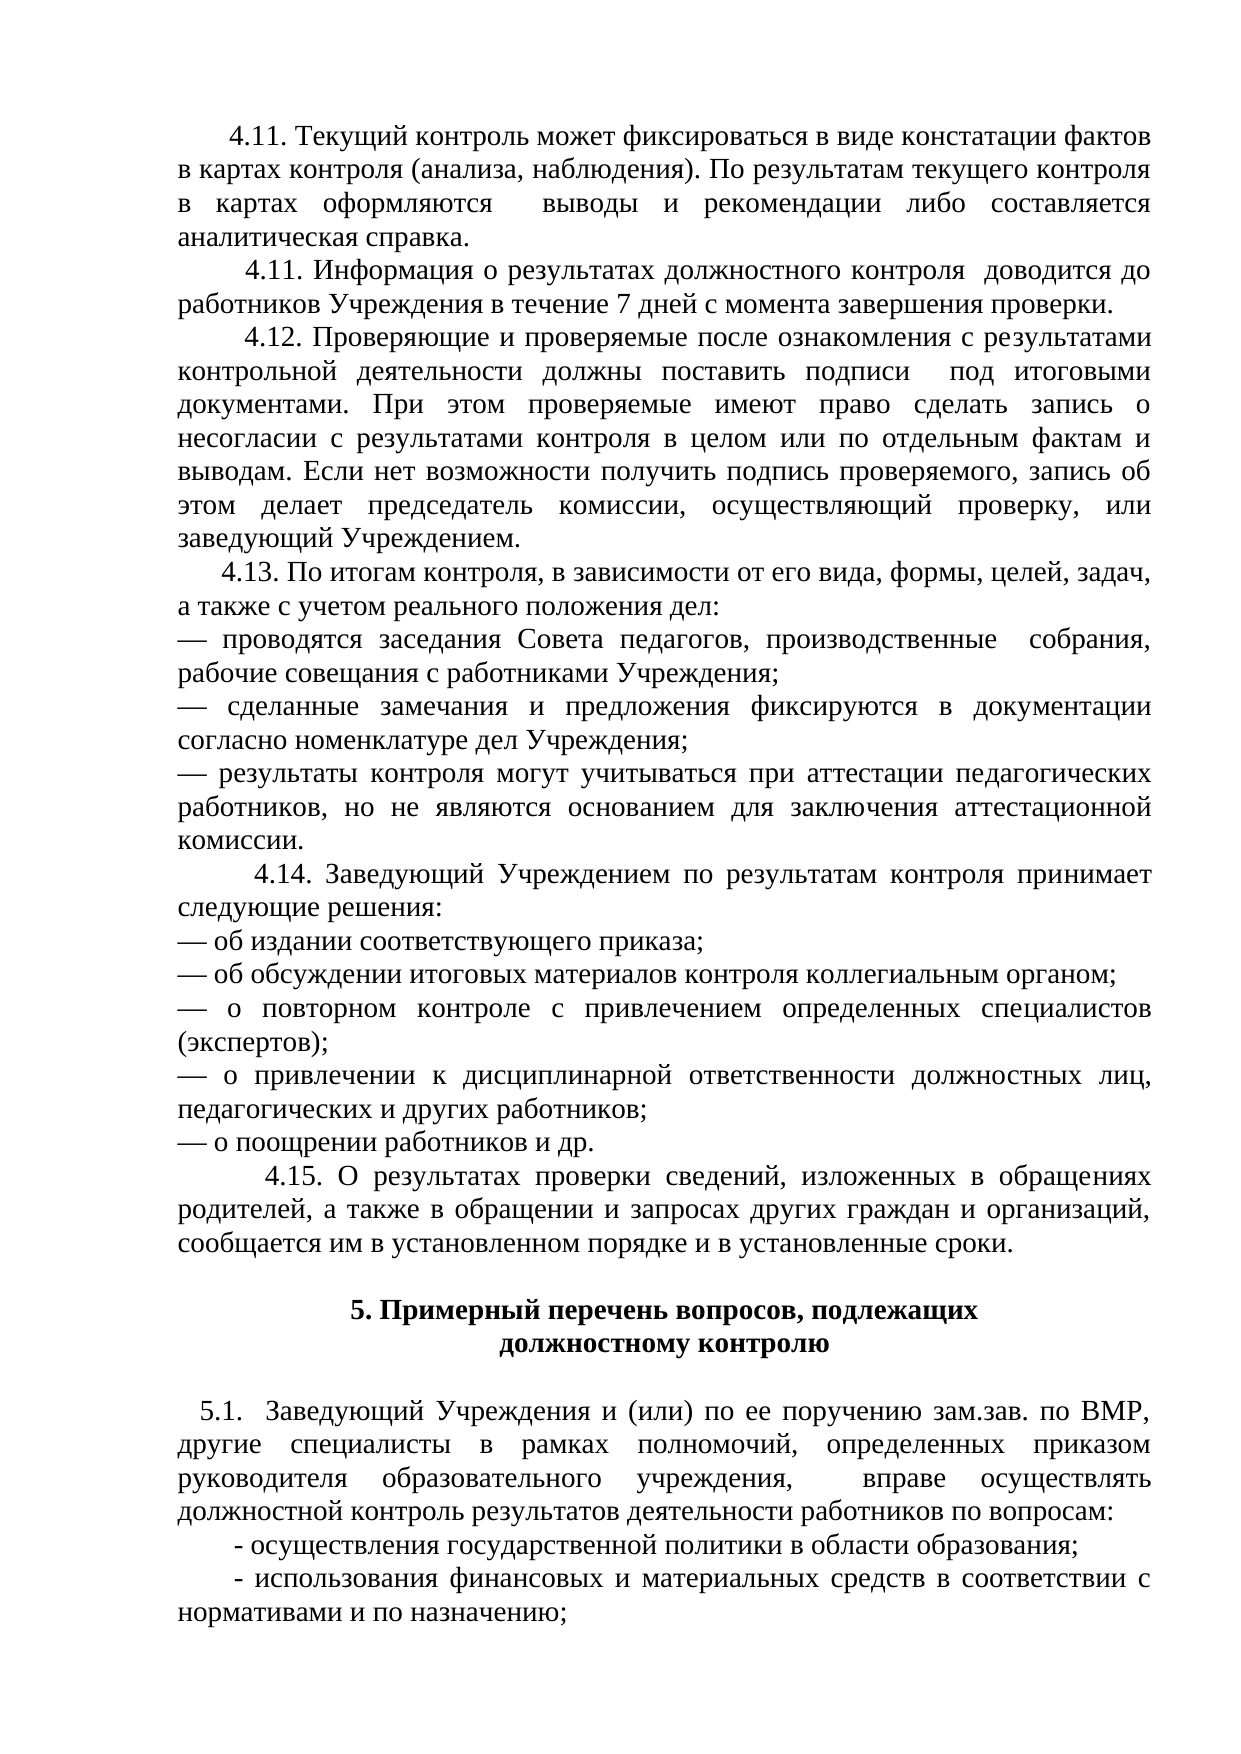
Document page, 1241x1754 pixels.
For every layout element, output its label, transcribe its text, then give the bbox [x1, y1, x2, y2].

text 4.12. Проверяющие и проверяемые после ознакомления с результатами контрольной деятельности должны поставить подписи под итоговыми документами. При этом проверяемые имеют право сделать запись о несогласии с результатами контроля в целом или по отдельным фактам и выводам. Если нет возможности получить подпись проверяемого, запись об этом делает председатель комиссии, осуществляющий проверку, или заведующий Учреждением. [177, 319, 1152, 554]
text — о повторном контроле с привлечением определенных специалистов (экспертов); [177, 990, 1152, 1057]
text — о поощрении работников и др. [177, 1124, 1152, 1158]
text должностному контролю [177, 1326, 1152, 1359]
text — о привлечении к дисциплинарной ответственности должностных лиц, педагогических и других работников; [177, 1057, 1152, 1124]
text 4.11. Информация о результатах должностного контроля доводится до работников Учреждения в течение 7 дней с момента завершения проверки. [177, 252, 1152, 319]
text 4.13. По итогам контроля, в зависимости от его вида, формы, целей, задач, а также с учетом реального положения дел: [177, 554, 1152, 621]
text - осуществления государственной политики в области образования; [177, 1527, 1152, 1560]
text — об обсуждении итоговых материалов контроля коллегиальным органом; [177, 957, 1152, 990]
text — проводятся заседания Совета педагогов, производственные собрания, рабочие совещания с работниками Учреждения; [177, 621, 1152, 688]
text 4.15. О результатах проверки сведений, изложенных в обращениях родителей, а также в обращении и запросах других граждан и организаций, сообщается им в установленном порядке и в установленные сроки. [177, 1158, 1152, 1258]
text — результаты контроля могут учитываться при аттестации педагогических работников, но не являются основанием для заключения аттестационной комиссии. [177, 755, 1152, 856]
text 4.11. Текущий контроль может фиксироваться в виде констатации фактов в картах контроля (анализа, наблюдения). По результатам текущего контроля в картах оформляются выводы и рекомендации либо составляется аналитическая справка. [177, 118, 1152, 252]
text 5. Примерный перечень вопросов, подлежащих [177, 1292, 1152, 1326]
text — об издании соответствующего приказа; [177, 923, 1152, 957]
text 4.14. Заведующий Учреждением по результатам контроля принимает следующие решения: [177, 856, 1152, 923]
text — сделанные замечания и предложения фиксируются в документации согласно номенклатуре дел Учреждения; [177, 688, 1152, 755]
text 5.1. Заведующий Учреждения и (или) по ее поручению зам.зав. по ВМР, другие специалисты в рамках полномочий, определенных приказом руководителя образовательного учреждения, вправе осуществлять должностной контроль результатов деятельности работников по вопросам: [177, 1393, 1152, 1527]
text - использования финансовых и материальных средств в соответствии с нормативами и по назначению; [177, 1560, 1152, 1627]
